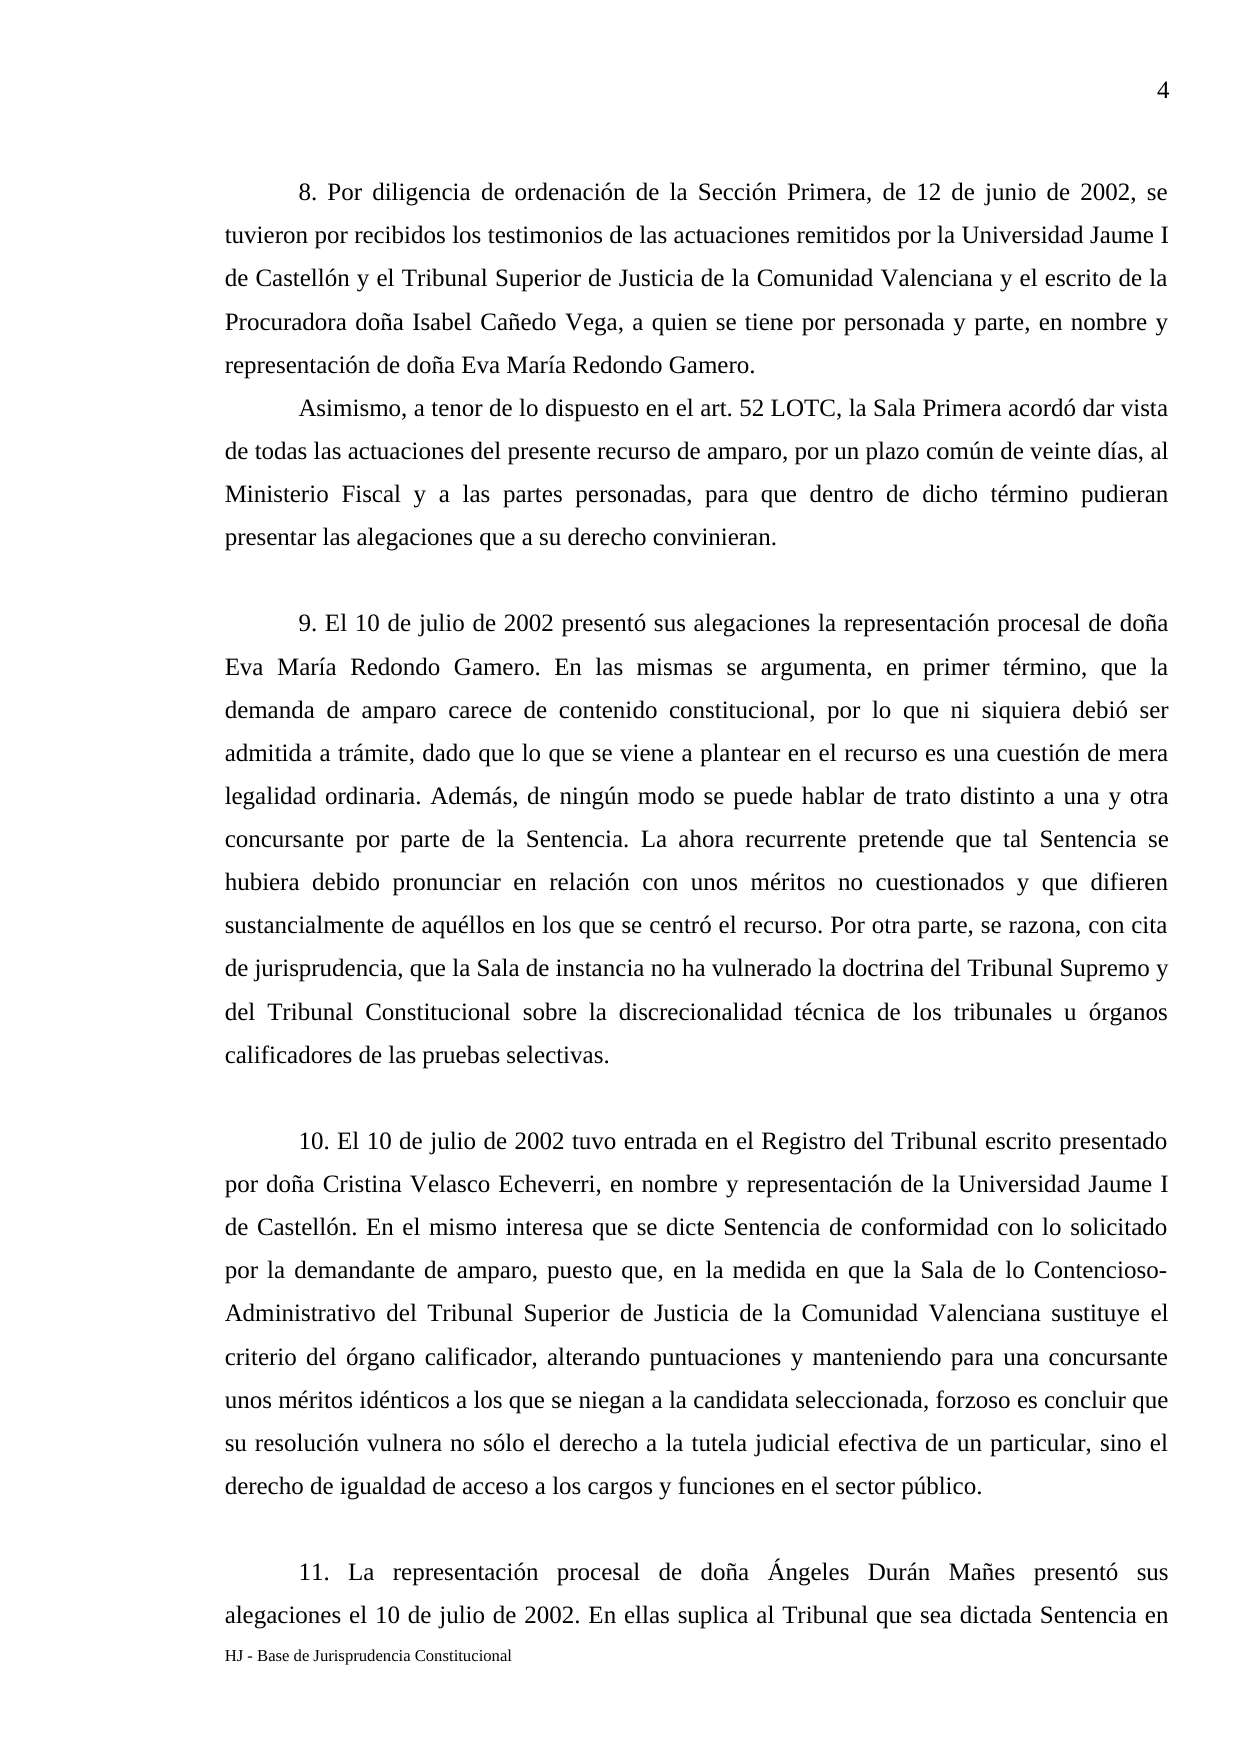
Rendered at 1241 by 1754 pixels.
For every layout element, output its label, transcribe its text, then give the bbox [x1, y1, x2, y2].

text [224, 1557, 1169, 1629]
text 8. Por diligencia de ordenación de la Sección Primera, de 12 de junio de 2002, se tuvieron por recibidos los testimonios de las actuaciones remitidos por la Universidad Jaume I de Castellón y el Tribunal Superior de Justicia de la Comunidad Valenciana y el escrito de la Procuradora doña Isabel Cañedo Vega, a quien se tiene por personada y parte, en nombre y representación de doña Eva María Redondo Gamero. [224, 177, 1169, 378]
text 10. El 10 de julio de 2002 tuvo entrada en el Registro del Tribunal escrito presentado por doña Cristina Velasco Echeverri, en nombre y representación de la Universidad Jaume I de Castellón. En el mismo interesa que se dicte Sentencia de conformidad con lo solicitado por la demandante de amparo, puesto que, en la medida en que la Sala de lo Contencioso-Administrativo del Tribunal Superior de Justicia de la Comunidad Valenciana sustituye el criterio del órgano calificador, alterando puntuaciones y manteniendo para una concursante unos méritos idénticos a los que se niegan a la candidata seleccionada, forzoso es concluir que su resolución vulnera no sólo el derecho a la tutela judicial efectiva de un particular, sino el derecho de igualdad de acceso a los cargos y funciones en el sector público. [224, 1126, 1169, 1500]
text 9. El 10 de julio de 2002 presentó sus alegaciones la representación procesal de doña Eva María Redondo Gamero. En las mismas se argumenta, en primer término, que la demanda de amparo carece de contenido constitucional, por lo que ni siquiera debió ser admitida a trámite, dado que lo que se viene a plantear en el recurso es una cuestión de mera legalidad ordinaria. Además, de ningún modo se puede hablar de trato distinto a una y otra concursante por parte de la Sentencia. La ahora recurrente pretende que tal Sentencia se hubiera debido pronunciar en relación con unos méritos no cuestionados y que difieren sustancialmente de aquéllos en los que se centró el recurso. Por otra parte, se razona, con cita de jurisprudencia, que la Sala de instancia no ha vulnerado la doctrina del Tribunal Supremo y del Tribunal Constitucional sobre la discrecionalidad técnica de los tribunales u órganos calificadores de las pruebas selectivas. [224, 608, 1169, 1068]
text Asimismo, a tenor de lo dispuesto en el art. 52 LOTC, la Sala Primera acordó dar vista de todas las actuaciones del presente recurso de amparo, por un plazo común de veinte días, al Ministerio Fiscal y a las partes personadas, para que dentro de dicho término pudieran presentar las alegaciones que a su derecho convinieran. [224, 393, 1169, 551]
